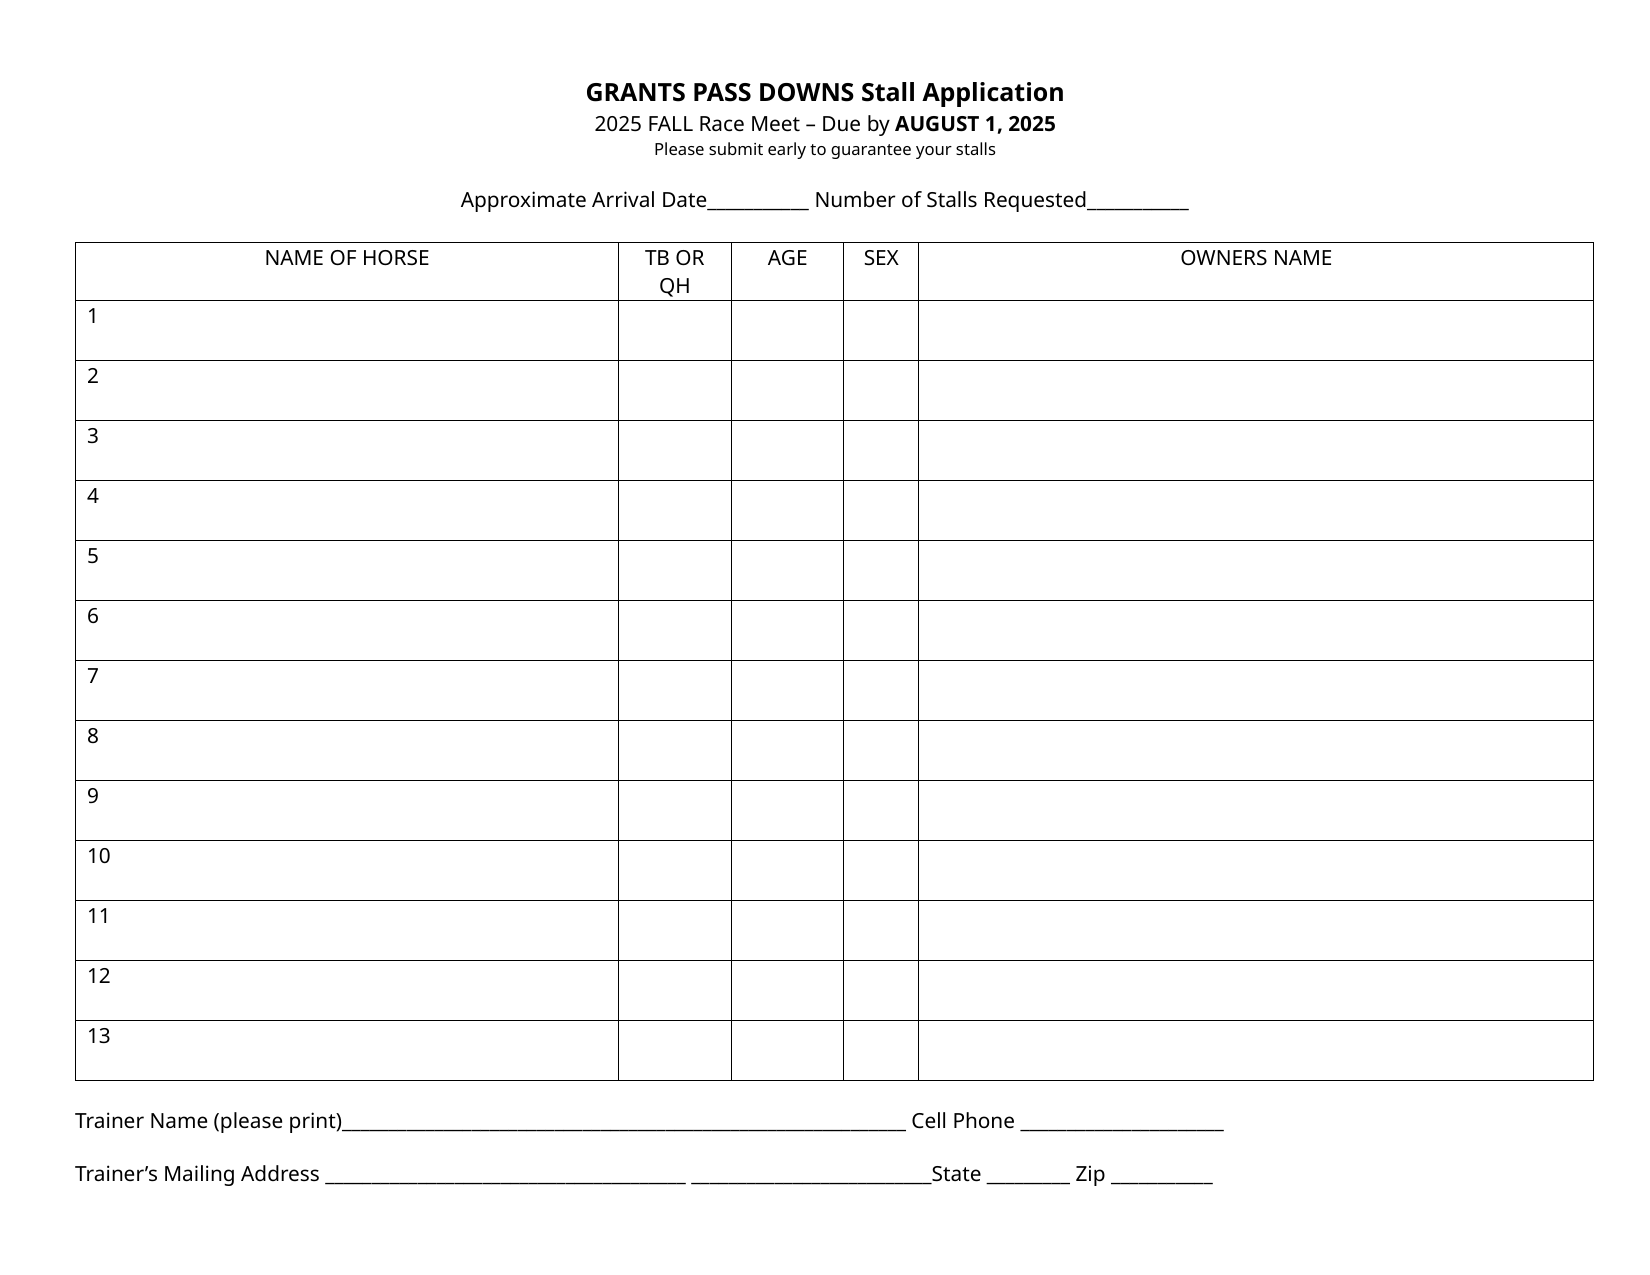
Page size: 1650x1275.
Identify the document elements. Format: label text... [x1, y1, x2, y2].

table_cell [732, 541, 843, 600]
text Trainer Name (please print)_____________________________________________________________ Cell Phone ______________________ [75, 1106, 1575, 1134]
table_cell [844, 301, 918, 360]
table_cell 2 [76, 361, 618, 420]
table_cell [844, 481, 918, 540]
table_cell [919, 361, 1593, 420]
table_cell [919, 841, 1593, 900]
table_cell 8 [76, 721, 618, 780]
table_cell [619, 601, 731, 660]
table_cell [919, 601, 1593, 660]
table_cell [732, 841, 843, 900]
table_header SEX [844, 243, 918, 300]
table_cell [844, 901, 918, 960]
table_cell [732, 901, 843, 960]
table_cell 10 [76, 841, 618, 900]
table_cell [919, 661, 1593, 720]
table_cell [619, 421, 731, 480]
table_cell [919, 1021, 1593, 1080]
text GRANTS PASS DOWNS Stall Application [75, 75, 1575, 109]
table_cell [919, 901, 1593, 960]
table_cell [844, 361, 918, 420]
table_cell [919, 421, 1593, 480]
table_cell 11 [76, 901, 618, 960]
table_cell [732, 781, 843, 840]
table_cell [844, 781, 918, 840]
table_cell [619, 361, 731, 420]
table_cell [619, 541, 731, 600]
table_header NAME OF HORSE [76, 243, 618, 300]
table_header OWNERS NAME [919, 243, 1593, 300]
table_cell [619, 1021, 731, 1080]
table_cell [732, 601, 843, 660]
table_cell [919, 481, 1593, 540]
table_cell [732, 481, 843, 540]
table_cell [919, 541, 1593, 600]
table_cell [619, 901, 731, 960]
table_cell [732, 301, 843, 360]
table_cell 1 [76, 301, 618, 360]
table_cell [619, 841, 731, 900]
table_cell [619, 961, 731, 1020]
table_cell 7 [76, 661, 618, 720]
table_header AGE [732, 243, 843, 300]
table_cell [619, 721, 731, 780]
table_cell 9 [76, 781, 618, 840]
table_cell [732, 421, 843, 480]
table_cell 12 [76, 961, 618, 1020]
table_cell 3 [76, 421, 618, 480]
table_cell [844, 961, 918, 1020]
table_cell 13 [76, 1021, 618, 1080]
table_cell [732, 961, 843, 1020]
table_cell 6 [76, 601, 618, 660]
table_cell [732, 721, 843, 780]
table_cell [844, 601, 918, 660]
table_cell [844, 1021, 918, 1080]
table_cell [919, 301, 1593, 360]
table_cell [919, 961, 1593, 1020]
table_cell [732, 1021, 843, 1080]
table_cell [619, 781, 731, 840]
text Trainer’s Mailing Address _______________________________________ __________________________State _________ Zip ___________ [75, 1159, 1575, 1188]
text 2025 FALL Race Meet – Due by AUGUST 1, 2025 Please submit early to guarantee your stalls [75, 109, 1575, 160]
table_cell [732, 361, 843, 420]
table_cell [844, 541, 918, 600]
table_cell 4 [76, 481, 618, 540]
table_header TB OR QH [619, 243, 731, 300]
table_cell [844, 421, 918, 480]
table_cell [732, 661, 843, 720]
table_cell [919, 721, 1593, 780]
table_cell 5 [76, 541, 618, 600]
table_cell [844, 721, 918, 780]
table_cell [844, 841, 918, 900]
table_cell [919, 781, 1593, 840]
table_cell [844, 661, 918, 720]
table_cell [619, 301, 731, 360]
table_cell [619, 661, 731, 720]
text Approximate Arrival Date___________ Number of Stalls Requested___________ [75, 185, 1575, 214]
table_cell [619, 481, 731, 540]
